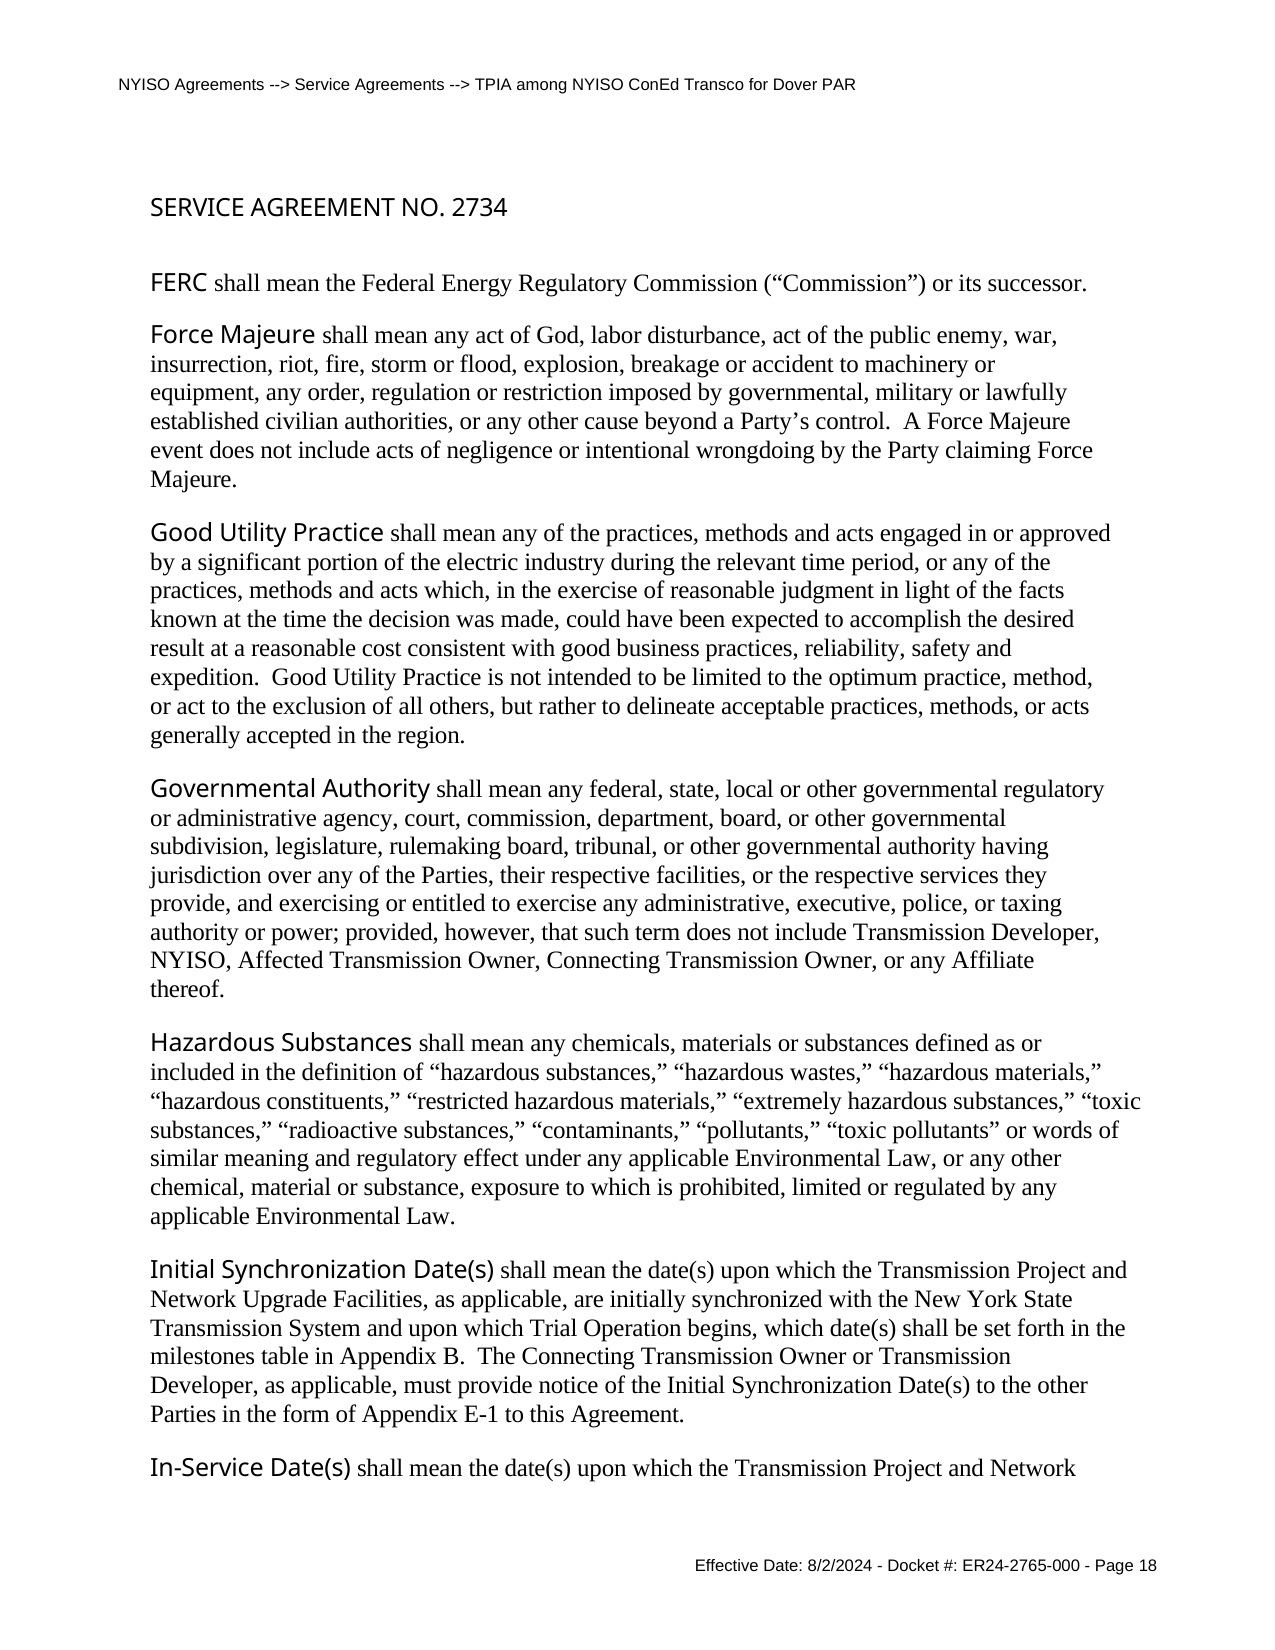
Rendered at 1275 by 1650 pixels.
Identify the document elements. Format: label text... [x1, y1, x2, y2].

text Initial Synchronization Date(s) shall mean the date(s) upon which the Transmission Project and Network Upgrade Facilities, as applicable, are initially synchronized with the New York State Transmission System and upon which Trial Operation begins, which date(s) shall be set forth in the milestones table in Appendix B. The Connecting Transmission Owner or Transmission Developer, as applicable, must provide notice of the Initial Synchronization Date(s) to the other Parties in the form of Appendix E-1 to this Agreement. [150, 1256, 1145, 1428]
text Hazardous Substances shall mean any chemicals, materials or substances defined as or [150, 1028, 1275, 1057]
text Governmental Authority shall mean any federal, state, local or other governmental regulatory or administrative agency, court, commission, department, board, or other governmental subdivision, legislature, rulemaking board, tribunal, or other governmental authority having jurisdiction over any of the Parties, their respective facilities, or the respective services they provide, and exercising or entitled to exercise any administrative, executive, police, or taxing authority or power; provided, however, that such term does not include Transmission Developer, NYISO, Affected Transmission Owner, Connecting Transmission Owner, or any Affiliate thereof. [150, 775, 1139, 1003]
text Good Utility Practice shall mean any of the practices, methods and acts engaged in or approved by a significant portion of the electric industry during the relevant time period, or any of the practices, methods and acts which, in the exercise of reasonable judgment in light of the facts known at the time the decision was made, could have been expected to accomplish the desired result at a reasonable cost consistent with good business practices, reliability, safety and expedition. Good Utility Practice is not intended to be limited to the optimum practice, method, or act to the exclusion of all others, but rather to delineate acceptable practices, methods, or acts generally accepted in the region. [150, 518, 1138, 749]
text SERVICE AGREEMENT NO. 2734 [150, 193, 1275, 222]
text In-Service Date(s) shall mean the date(s) upon which the Transmission Project and Network [150, 1453, 1275, 1482]
text FERC shall mean the Federal Energy Regulatory Commission (“Commission”) or its successor. [150, 268, 1275, 297]
text included in the definition of “hazardous substances,” “hazardous wastes,” “hazardous materials,” “hazardous constituents,” “restricted hazardous materials,” “extremely hazardous substances,” “toxic substances,” “radioactive substances,” “contaminants,” “pollutants,” “toxic pollutants” or words of similar meaning and regulatory effect under any applicable Environmental Law, or any other chemical, material or substance, exposure to which is prohibited, limited or regulated by any applicable Environmental Law. [150, 1058, 1141, 1230]
text Force Majeure shall mean any act of God, labor disturbance, act of the public enemy, war, insurrection, riot, fire, storm or flood, explosion, breakage or accident to machinery or equipment, any order, regulation or restriction imposed by governmental, military or lawfully established civilian authorities, or any other cause beyond a Party’s control. A Force Majeure event does not include acts of negligence or intentional wrongdoing by the Party claiming Force Majeure. [150, 320, 1133, 493]
